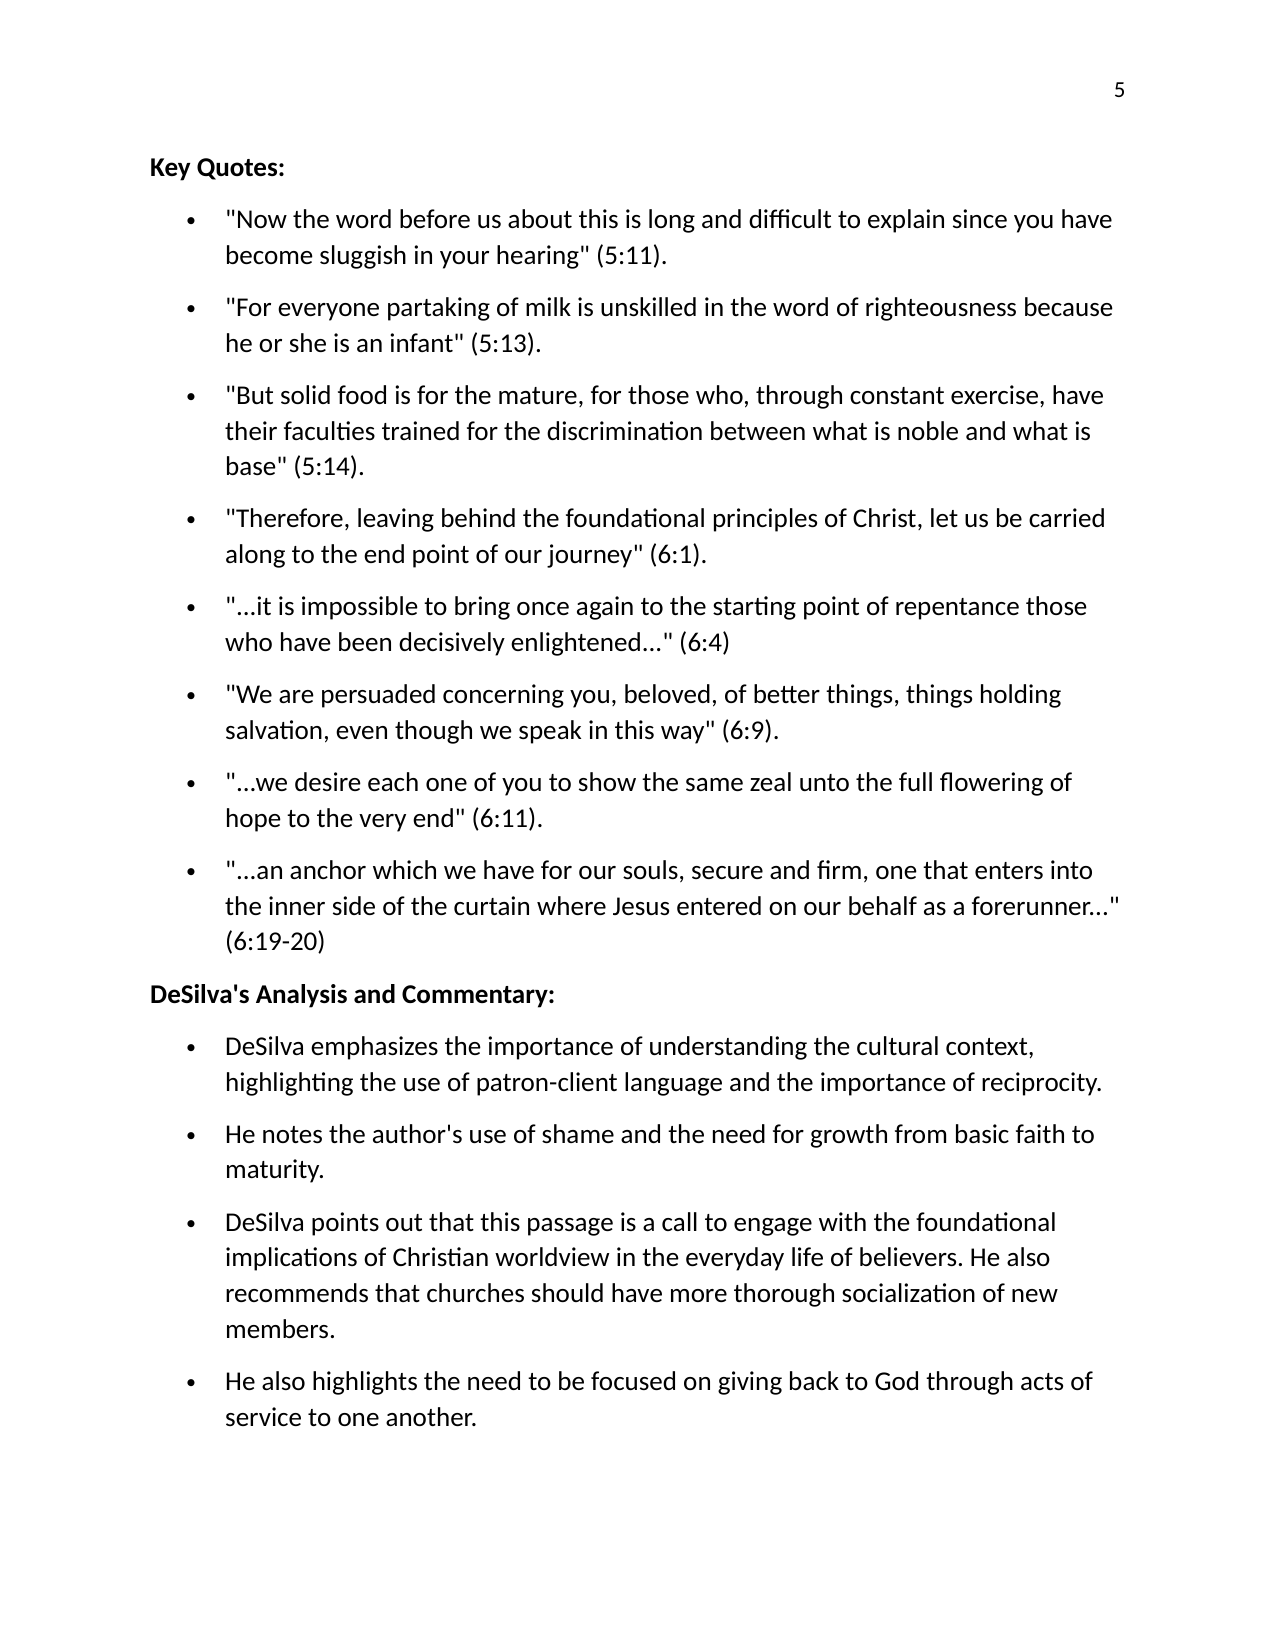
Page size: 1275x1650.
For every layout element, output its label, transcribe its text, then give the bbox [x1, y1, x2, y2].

list DeSilva emphasizes the importance of understanding the cultural context, highlighting the use of patron-client language and the importance of reciprocity. [187, 1029, 1125, 1098]
text Key Quotes: [150, 150, 1125, 183]
list He notes the author's use of shame and the need for growth from basic faith to maturity. [187, 1117, 1125, 1186]
list DeSilva points out that this passage is a call to engage with the foundational implications of Christian worldview in the everyday life of believers. He also recommends that churches should have more thorough socialization of new members. [187, 1205, 1125, 1345]
list "For everyone partaking of milk is unskilled in the word of righteousness because he or she is an infant" (5:13). [187, 290, 1125, 359]
list "...we desire each one of you to show the same zeal unto the full flowering of hope to the very end" (6:11). [187, 765, 1125, 834]
list "Therefore, leaving behind the foundational principles of Christ, let us be carried along to the end point of our journey" (6:1). [187, 502, 1125, 570]
list "Now the word before us about this is long and difficult to explain since you have become sluggish in your hearing" (5:11). [187, 202, 1125, 271]
list He also highlights the need to be focused on giving back to God through acts of service to one another. [187, 1364, 1125, 1433]
list "...an anchor which we have for our souls, secure and firm, one that enters into the inner side of the curtain where Jesus entered on our behalf as a forerunner..." (6:19-20) [187, 853, 1125, 958]
list "But solid food is for the mature, for those who, through constant exercise, have their faculties trained for the discrimination between what is noble and what is base" (5:14). [187, 378, 1125, 482]
list "...it is impossible to bring once again to the starting point of repentance those who have been decisively enlightened..." (6:4) [187, 589, 1125, 658]
list "We are persuaded concerning you, beloved, of better things, things holding salvation, even though we speak in this way" (6:9). [187, 677, 1125, 746]
text DeSilva's Analysis and Commentary: [150, 977, 1125, 1010]
